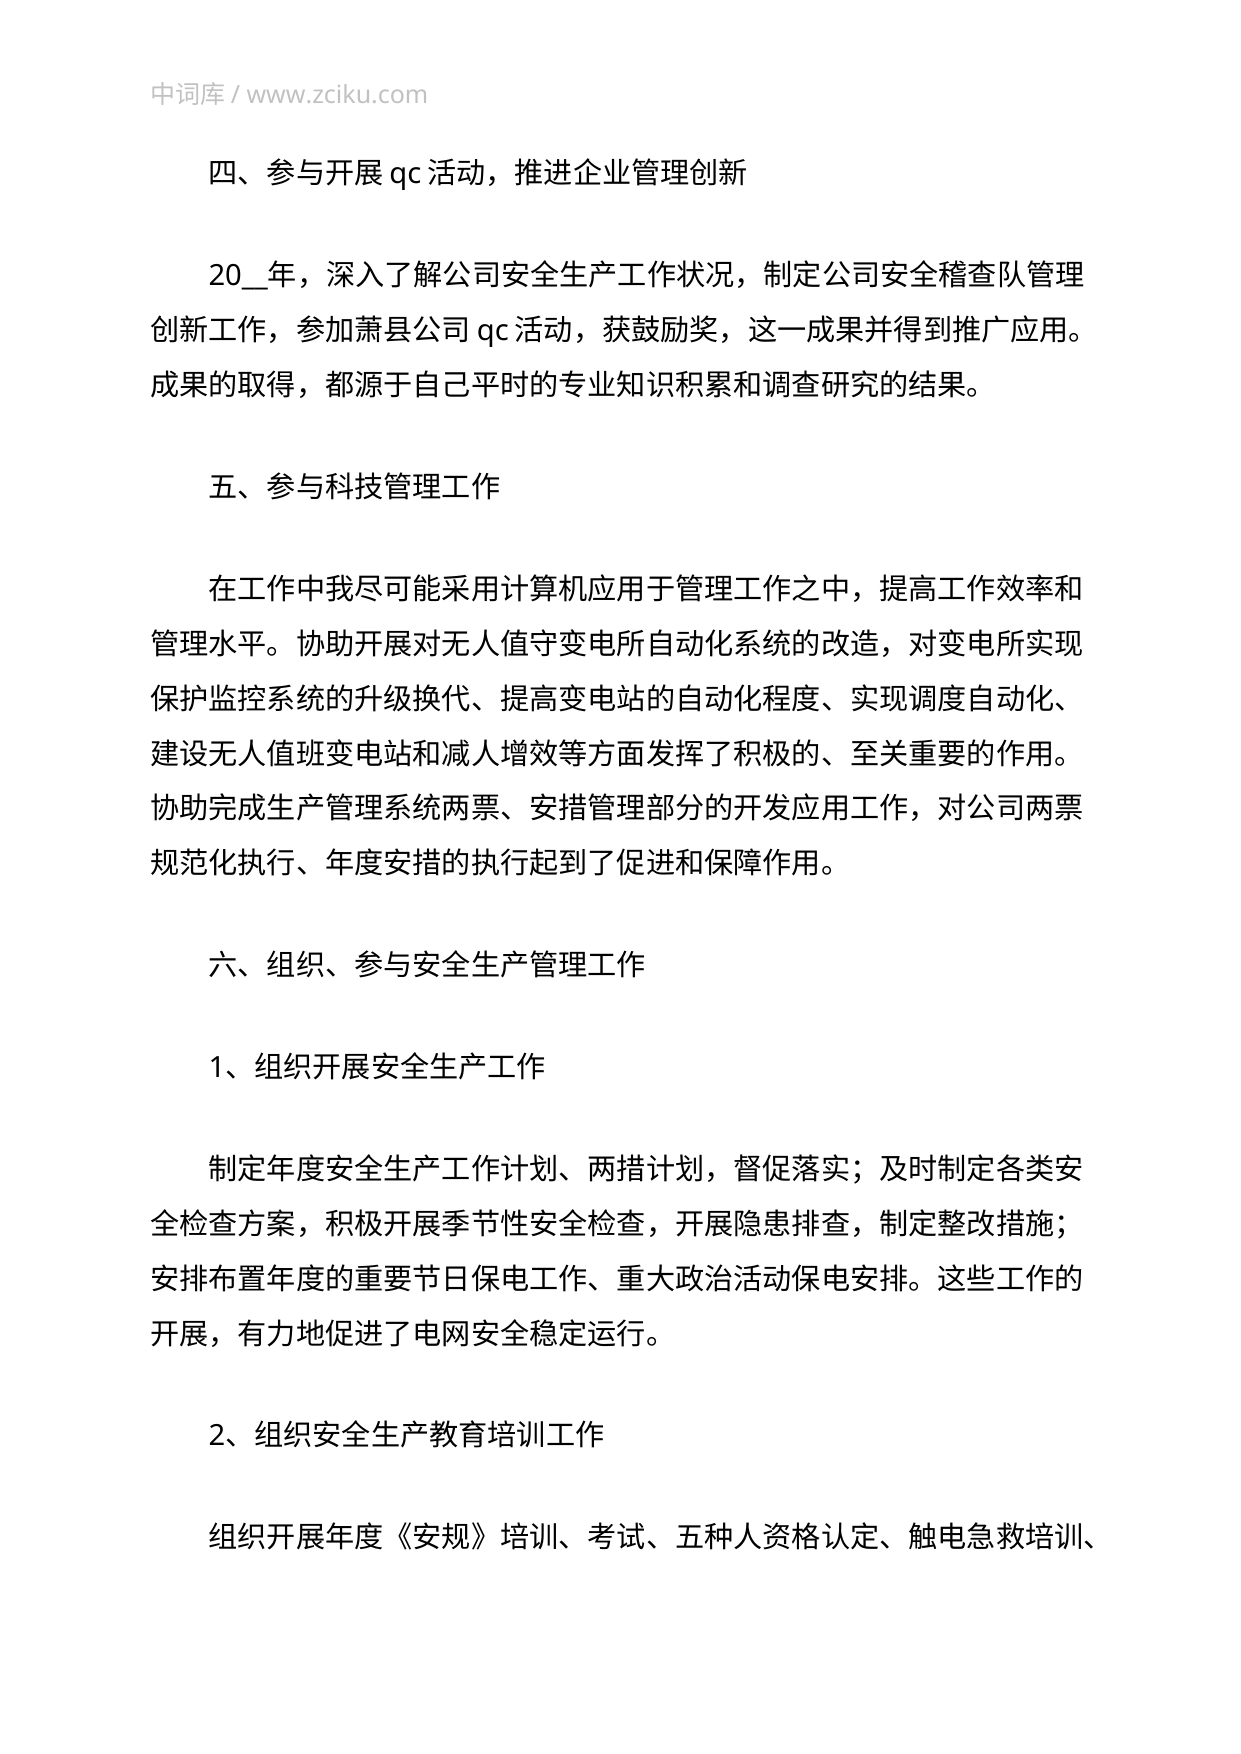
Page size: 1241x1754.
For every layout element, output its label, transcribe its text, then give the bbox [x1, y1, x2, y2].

text 制定年度安全生产工作计划、两措计划，督促落实；及时制定各类安全检查方案，积极开展季节性安全检查，开展隐患排查，制定整改措施；安排布置年度的重要节日保电工作、重大政治活动保电安排。这些工作的开展，有力地促进了电网安全稳定运行。 [150, 1146, 1090, 1352]
text 四、参与开展qc活动，推进企业管理创新 [150, 150, 1090, 192]
text 五、参与科技管理工作 [150, 464, 1090, 506]
text 2、组织安全生产教育培训工作 [150, 1412, 1090, 1454]
text 在工作中我尽可能采用计算机应用于管理工作之中，提高工作效率和管理水平。协助开展对无人值守变电所自动化系统的改造，对变电所实现保护监控系统的升级换代、提高变电站的自动化程度、实现调度自动化、建设无人值班变电站和减人增效等方面发挥了积极的、至关重要的作用。协助完成生产管理系统两票、安措管理部分的开发应用工作，对公司两票规范化执行、年度安措的执行起到了促进和保障作用。 [150, 566, 1090, 882]
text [150, 1514, 1090, 1556]
text 六、组织、参与安全生产管理工作 [150, 942, 1090, 984]
text 1、组织开展安全生产工作 [150, 1043, 1090, 1086]
text 20__年，深入了解公司安全生产工作状况，制定公司安全稽查队管理创新工作，参加萧县公司qc活动，获鼓励奖，这一成果并得到推广应用。成果的取得，都源于自己平时的专业知识积累和调查研究的结果。 [150, 252, 1090, 404]
